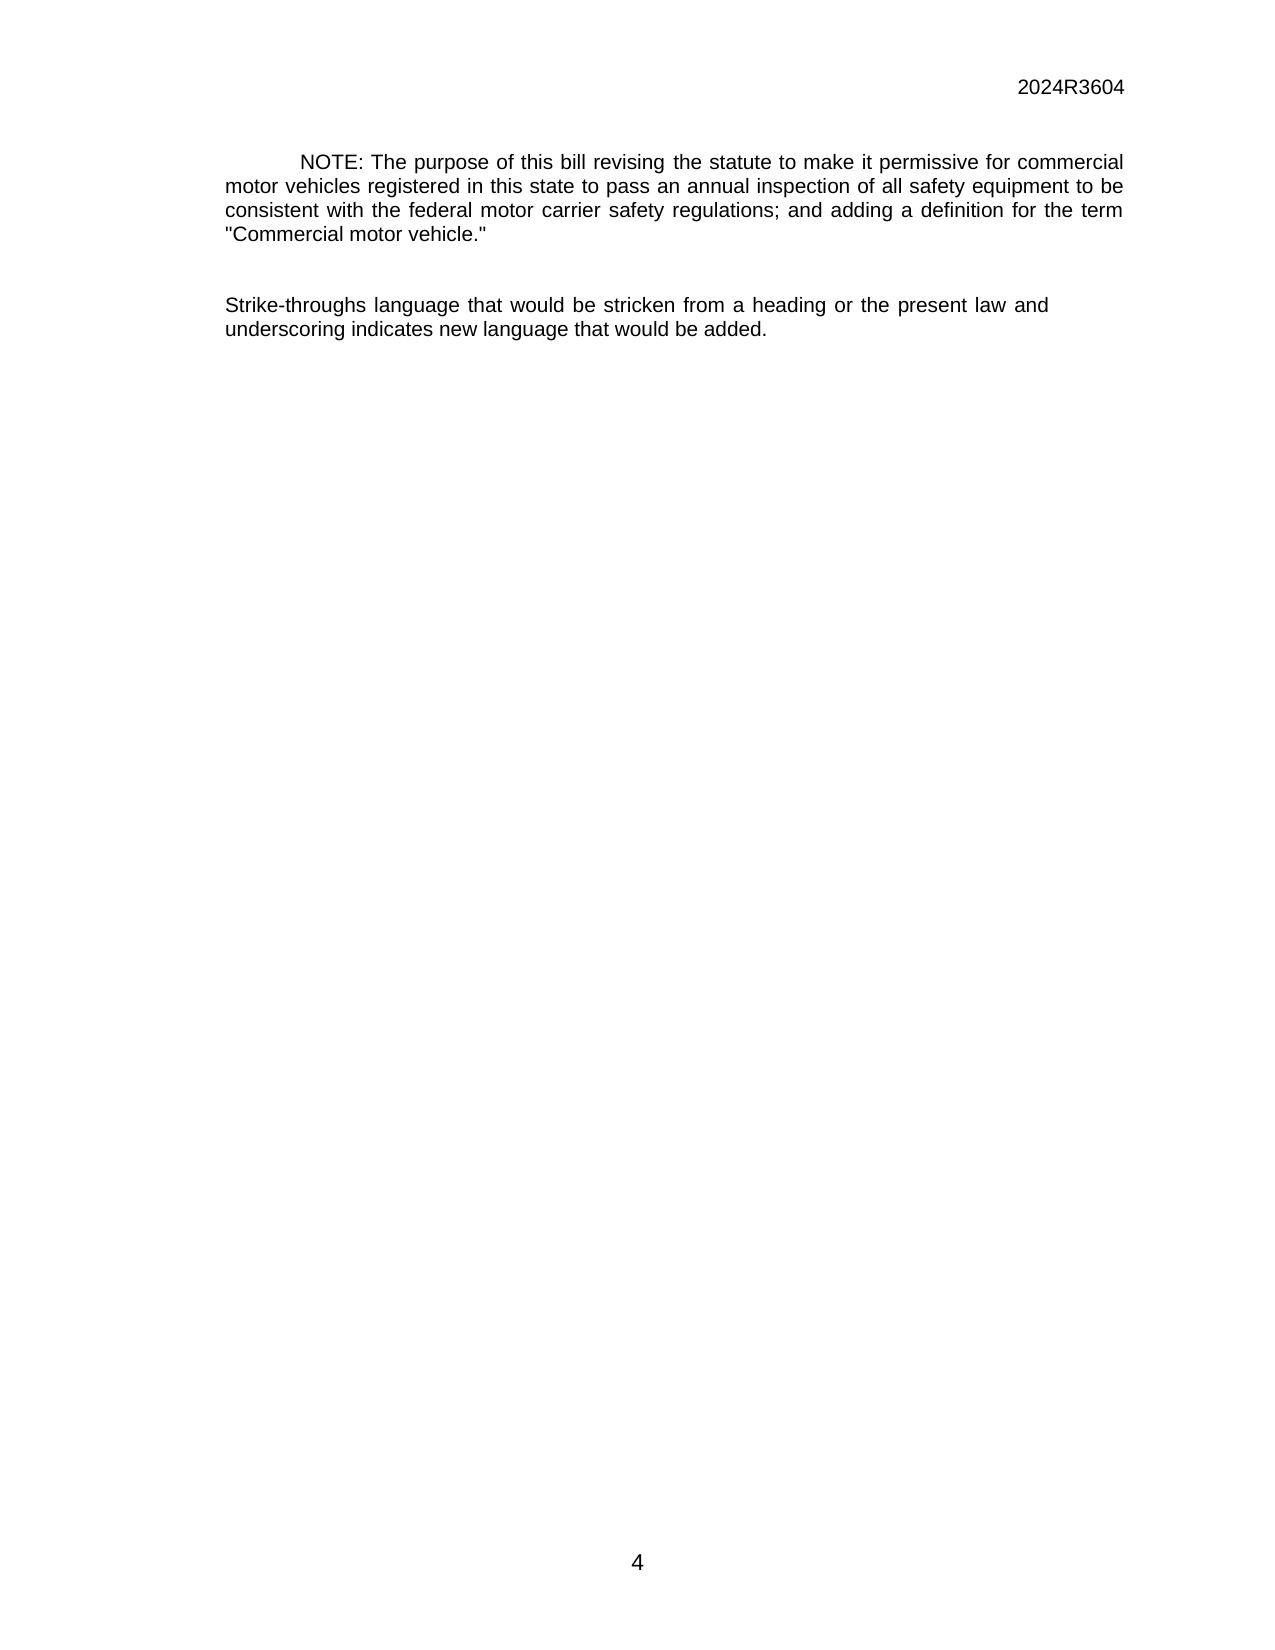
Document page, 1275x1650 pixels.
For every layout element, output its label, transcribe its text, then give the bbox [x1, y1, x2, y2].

text Strike-throughs language that would be stricken from a heading or the present law and underscoring indicates new language that would be added. [225, 293, 1050, 341]
text NOTE: The purpose of this bill revising the statute to make it permissive for commercial motor vehicles registered in this state to pass an annual inspection of all safety equipment to be consistent with the federal motor carrier safety regulations; and adding a definition for the term "Commercial motor vehicle." [225, 150, 1125, 246]
